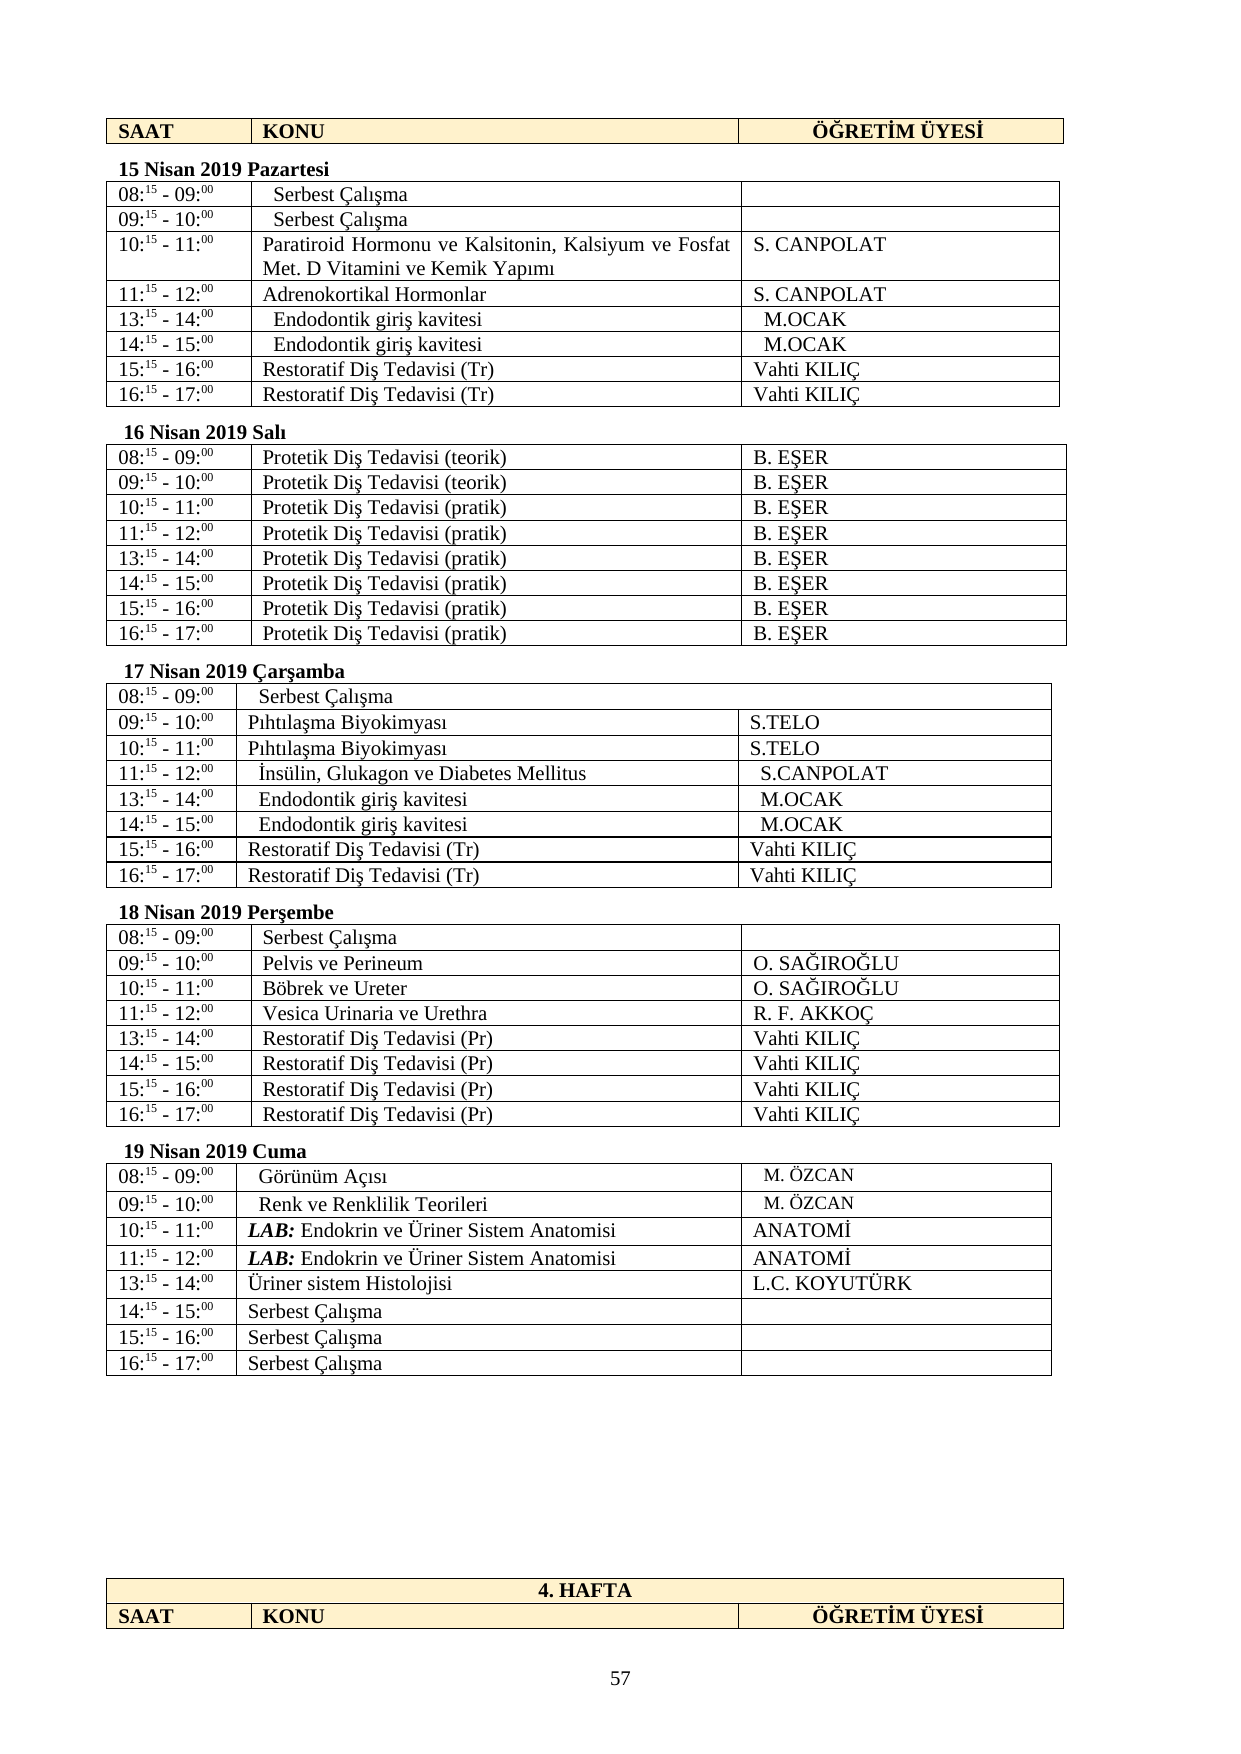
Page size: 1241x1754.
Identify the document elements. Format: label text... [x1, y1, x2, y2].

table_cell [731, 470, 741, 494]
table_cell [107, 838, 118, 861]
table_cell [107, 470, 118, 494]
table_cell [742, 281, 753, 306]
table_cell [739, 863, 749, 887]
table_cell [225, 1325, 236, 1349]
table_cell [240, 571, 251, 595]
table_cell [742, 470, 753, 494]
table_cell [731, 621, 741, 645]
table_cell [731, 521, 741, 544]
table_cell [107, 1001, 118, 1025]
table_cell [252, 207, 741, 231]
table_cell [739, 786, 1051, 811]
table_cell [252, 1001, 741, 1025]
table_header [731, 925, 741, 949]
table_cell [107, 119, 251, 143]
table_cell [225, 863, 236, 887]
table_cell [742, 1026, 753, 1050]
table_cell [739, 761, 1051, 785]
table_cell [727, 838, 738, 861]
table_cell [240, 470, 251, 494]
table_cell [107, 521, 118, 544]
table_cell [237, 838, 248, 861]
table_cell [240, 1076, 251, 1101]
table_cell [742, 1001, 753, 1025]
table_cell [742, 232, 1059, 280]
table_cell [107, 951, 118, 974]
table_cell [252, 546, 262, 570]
text 15 Nisan 2019 Pazartesi [118, 157, 1122, 181]
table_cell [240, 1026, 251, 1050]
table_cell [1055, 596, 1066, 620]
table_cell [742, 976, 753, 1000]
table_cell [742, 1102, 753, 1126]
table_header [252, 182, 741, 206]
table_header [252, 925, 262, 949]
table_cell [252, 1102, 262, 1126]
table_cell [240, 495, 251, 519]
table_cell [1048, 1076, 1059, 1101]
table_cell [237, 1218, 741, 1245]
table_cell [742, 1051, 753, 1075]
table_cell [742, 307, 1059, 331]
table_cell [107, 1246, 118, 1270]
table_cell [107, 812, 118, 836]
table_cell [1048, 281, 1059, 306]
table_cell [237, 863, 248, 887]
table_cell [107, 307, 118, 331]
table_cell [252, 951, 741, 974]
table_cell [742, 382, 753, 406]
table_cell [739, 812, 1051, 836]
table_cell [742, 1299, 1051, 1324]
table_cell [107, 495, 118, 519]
text 19 Nisan 2019 Cuma [118, 1139, 1122, 1163]
text 18 Nisan 2019 Perşembe [118, 900, 1122, 924]
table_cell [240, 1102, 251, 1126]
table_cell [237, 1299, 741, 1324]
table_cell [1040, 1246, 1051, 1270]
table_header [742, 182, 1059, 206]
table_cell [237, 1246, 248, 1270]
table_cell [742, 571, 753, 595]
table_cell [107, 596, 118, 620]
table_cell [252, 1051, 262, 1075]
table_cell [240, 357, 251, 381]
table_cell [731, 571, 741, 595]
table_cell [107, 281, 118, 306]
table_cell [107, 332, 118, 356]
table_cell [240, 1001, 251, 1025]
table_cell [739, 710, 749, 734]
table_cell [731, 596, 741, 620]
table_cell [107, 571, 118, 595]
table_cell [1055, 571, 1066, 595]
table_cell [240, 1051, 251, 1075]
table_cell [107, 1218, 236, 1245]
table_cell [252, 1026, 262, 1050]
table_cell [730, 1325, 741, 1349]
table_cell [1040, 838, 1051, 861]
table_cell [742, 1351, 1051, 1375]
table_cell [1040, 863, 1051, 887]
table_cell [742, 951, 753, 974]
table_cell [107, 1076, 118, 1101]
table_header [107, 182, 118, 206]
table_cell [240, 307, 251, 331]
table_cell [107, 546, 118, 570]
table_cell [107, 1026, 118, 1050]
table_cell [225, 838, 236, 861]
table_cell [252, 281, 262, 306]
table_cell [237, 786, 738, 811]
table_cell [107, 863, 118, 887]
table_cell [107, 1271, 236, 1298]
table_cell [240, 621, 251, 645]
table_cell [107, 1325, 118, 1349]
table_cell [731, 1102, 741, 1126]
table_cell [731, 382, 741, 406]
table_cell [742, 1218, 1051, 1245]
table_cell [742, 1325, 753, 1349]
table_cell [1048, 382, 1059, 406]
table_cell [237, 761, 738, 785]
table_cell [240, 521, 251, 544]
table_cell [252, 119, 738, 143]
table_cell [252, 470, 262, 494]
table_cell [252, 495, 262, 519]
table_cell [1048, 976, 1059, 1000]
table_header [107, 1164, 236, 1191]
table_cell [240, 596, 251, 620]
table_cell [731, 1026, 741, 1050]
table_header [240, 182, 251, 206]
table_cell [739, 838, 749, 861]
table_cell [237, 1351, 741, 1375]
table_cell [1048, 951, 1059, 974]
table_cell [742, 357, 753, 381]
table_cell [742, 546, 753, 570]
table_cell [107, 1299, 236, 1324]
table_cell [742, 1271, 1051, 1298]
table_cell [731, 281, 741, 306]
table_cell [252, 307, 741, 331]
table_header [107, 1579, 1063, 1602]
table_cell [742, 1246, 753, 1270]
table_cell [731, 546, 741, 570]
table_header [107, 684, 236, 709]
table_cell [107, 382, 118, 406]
text 17 Nisan 2019 Çarşamba [118, 659, 1120, 683]
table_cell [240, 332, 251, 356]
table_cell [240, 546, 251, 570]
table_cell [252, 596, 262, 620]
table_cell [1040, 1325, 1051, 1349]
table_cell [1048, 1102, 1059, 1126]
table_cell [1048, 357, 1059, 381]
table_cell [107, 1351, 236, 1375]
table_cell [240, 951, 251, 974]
text 16 Nisan 2019 Salı [118, 420, 1122, 444]
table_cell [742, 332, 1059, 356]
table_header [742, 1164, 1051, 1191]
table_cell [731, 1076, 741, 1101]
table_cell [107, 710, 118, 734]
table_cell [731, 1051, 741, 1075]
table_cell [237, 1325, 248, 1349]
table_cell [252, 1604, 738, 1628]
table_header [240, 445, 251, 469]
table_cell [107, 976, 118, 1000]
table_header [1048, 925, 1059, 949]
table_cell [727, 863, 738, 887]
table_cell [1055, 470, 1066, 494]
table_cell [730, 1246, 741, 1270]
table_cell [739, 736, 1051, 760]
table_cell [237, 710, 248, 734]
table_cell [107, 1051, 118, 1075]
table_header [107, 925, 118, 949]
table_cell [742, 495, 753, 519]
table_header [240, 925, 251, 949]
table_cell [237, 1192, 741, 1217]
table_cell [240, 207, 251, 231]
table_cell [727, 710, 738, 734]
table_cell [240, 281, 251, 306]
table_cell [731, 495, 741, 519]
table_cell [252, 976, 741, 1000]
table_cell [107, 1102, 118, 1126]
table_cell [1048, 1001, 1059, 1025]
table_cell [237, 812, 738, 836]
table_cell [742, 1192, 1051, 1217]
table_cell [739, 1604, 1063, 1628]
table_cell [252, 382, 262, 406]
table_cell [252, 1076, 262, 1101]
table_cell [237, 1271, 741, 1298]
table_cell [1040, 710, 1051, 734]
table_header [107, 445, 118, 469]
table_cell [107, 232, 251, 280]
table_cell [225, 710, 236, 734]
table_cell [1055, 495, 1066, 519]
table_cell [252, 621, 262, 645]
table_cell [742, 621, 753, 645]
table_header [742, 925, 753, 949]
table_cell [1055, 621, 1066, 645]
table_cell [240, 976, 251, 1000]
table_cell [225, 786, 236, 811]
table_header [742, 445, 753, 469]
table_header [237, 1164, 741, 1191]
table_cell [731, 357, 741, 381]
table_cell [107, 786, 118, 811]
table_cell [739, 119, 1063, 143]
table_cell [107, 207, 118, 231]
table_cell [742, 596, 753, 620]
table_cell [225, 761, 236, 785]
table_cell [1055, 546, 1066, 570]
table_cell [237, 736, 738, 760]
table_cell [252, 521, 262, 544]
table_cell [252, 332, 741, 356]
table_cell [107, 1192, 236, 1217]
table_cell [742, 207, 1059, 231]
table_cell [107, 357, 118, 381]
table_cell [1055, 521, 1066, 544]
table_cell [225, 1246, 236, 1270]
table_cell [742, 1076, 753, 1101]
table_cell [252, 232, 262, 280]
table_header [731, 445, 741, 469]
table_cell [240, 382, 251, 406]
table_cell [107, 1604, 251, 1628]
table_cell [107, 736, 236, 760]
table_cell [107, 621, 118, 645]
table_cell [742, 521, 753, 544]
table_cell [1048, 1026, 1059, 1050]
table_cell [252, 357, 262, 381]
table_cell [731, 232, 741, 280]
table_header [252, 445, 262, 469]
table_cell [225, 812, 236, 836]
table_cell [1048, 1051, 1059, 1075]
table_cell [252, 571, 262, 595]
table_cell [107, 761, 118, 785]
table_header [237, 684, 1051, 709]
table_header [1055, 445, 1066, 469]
